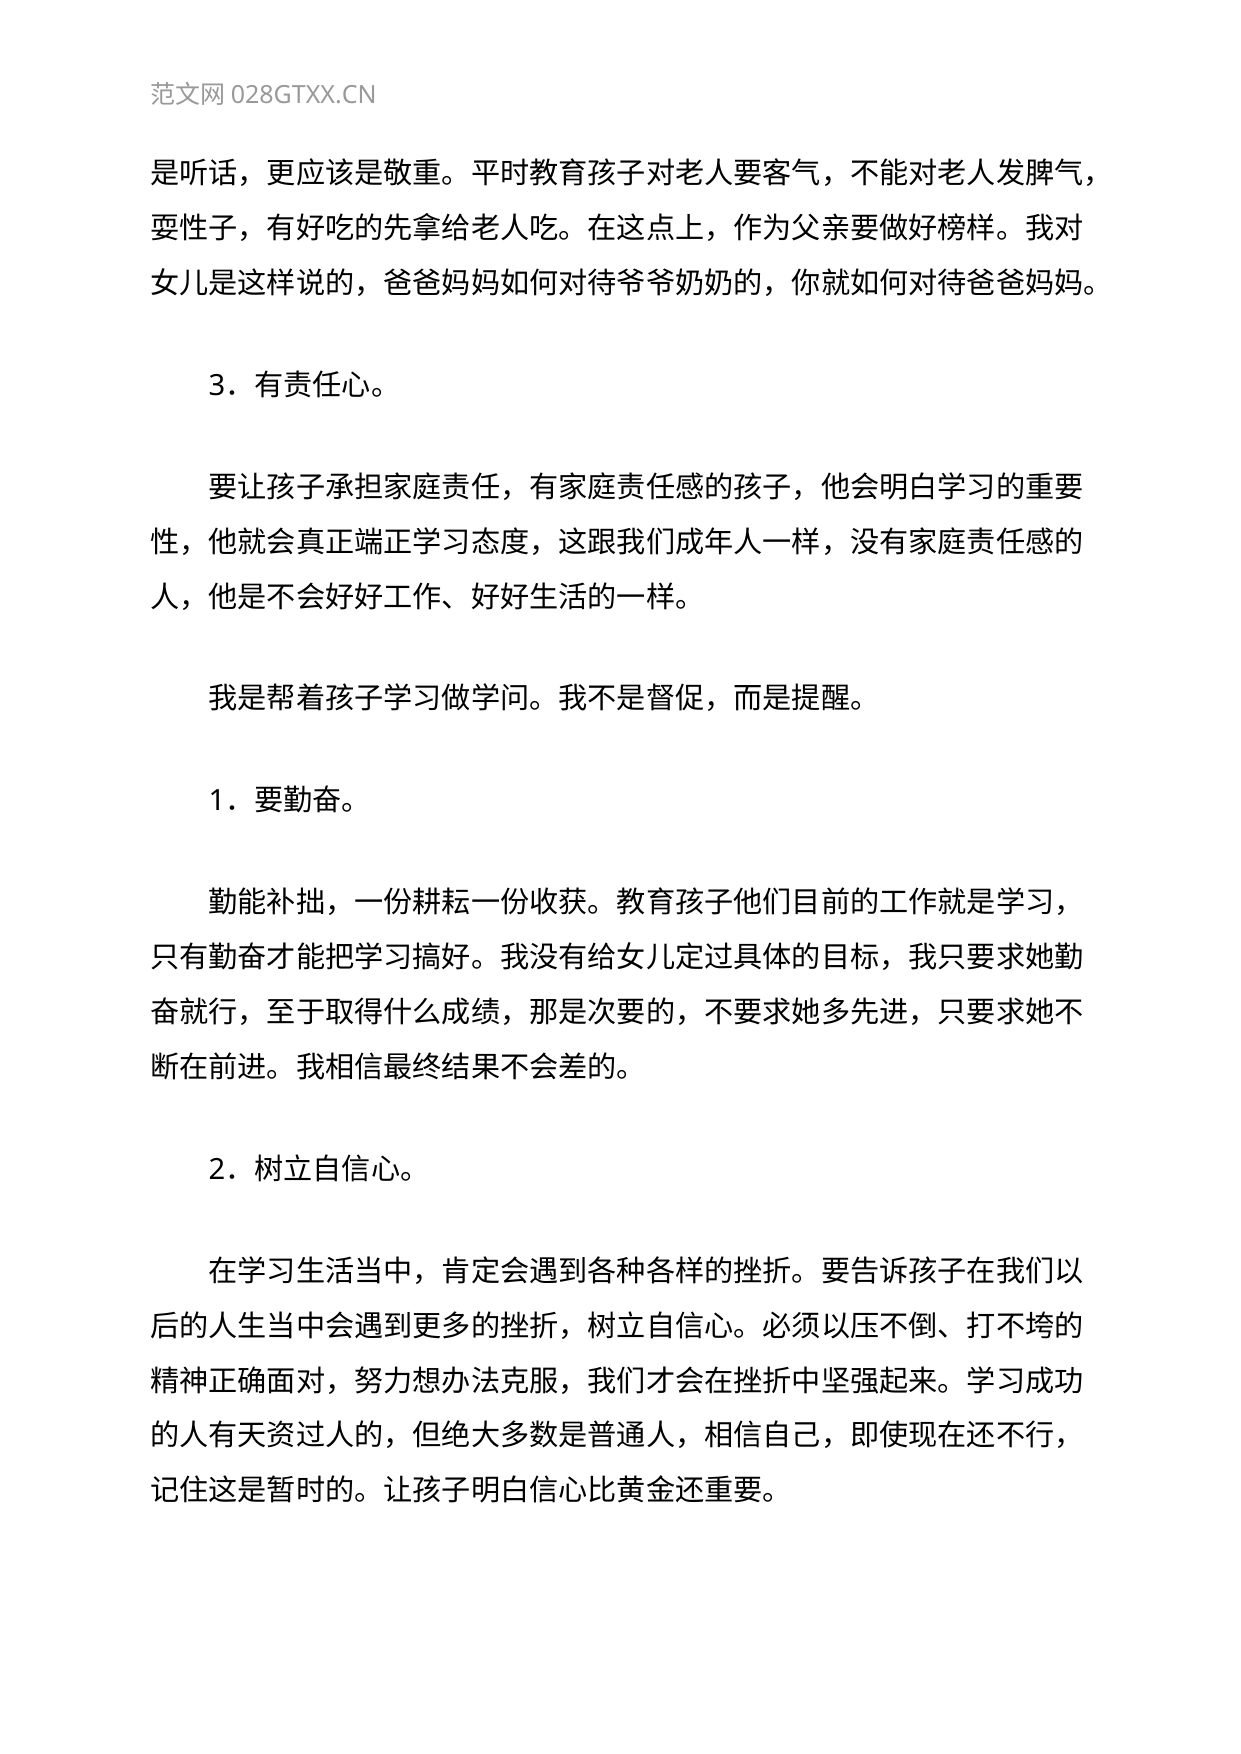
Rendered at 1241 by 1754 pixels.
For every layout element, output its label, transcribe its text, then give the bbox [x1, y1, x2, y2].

text 我是帮着孩子学习做学问。我不是督促，而是提醒。 [150, 675, 1090, 717]
text 3．有责任心。 [150, 362, 1090, 404]
text 2．树立自信心。 [150, 1145, 1090, 1188]
text 要让孩子承担家庭责任，有家庭责任感的孩子，他会明白学习的重要性，他就会真正端正学习态度，这跟我们成年人一样，没有家庭责任感的人，他是不会好好工作、好好生活的一样。 [150, 463, 1090, 616]
text 1．要勤奋。 [150, 777, 1090, 819]
text 勤能补拙，一份耕耘一份收获。教育孩子他们目前的工作就是学习，只有勤奋才能把学习搞好。我没有给女儿定过具体的目标，我只要求她勤奋就行，至于取得什么成绩，那是次要的，不要求她多先进，只要求她不断在前进。我相信最终结果不会差的。 [150, 879, 1090, 1086]
text 在学习生活当中，肯定会遇到各种各样的挫折。要告诉孩子在我们以后的人生当中会遇到更多的挫折，树立自信心。必须以压不倒、打不垮的精神正确面对，努力想办法克服，我们才会在挫折中坚强起来。学习成功的人有天资过人的，但绝大多数是普通人，相信自己，即使现在还不行，记住这是暂时的。让孩子明白信心比黄金还重要。 [150, 1247, 1090, 1509]
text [150, 150, 1090, 302]
